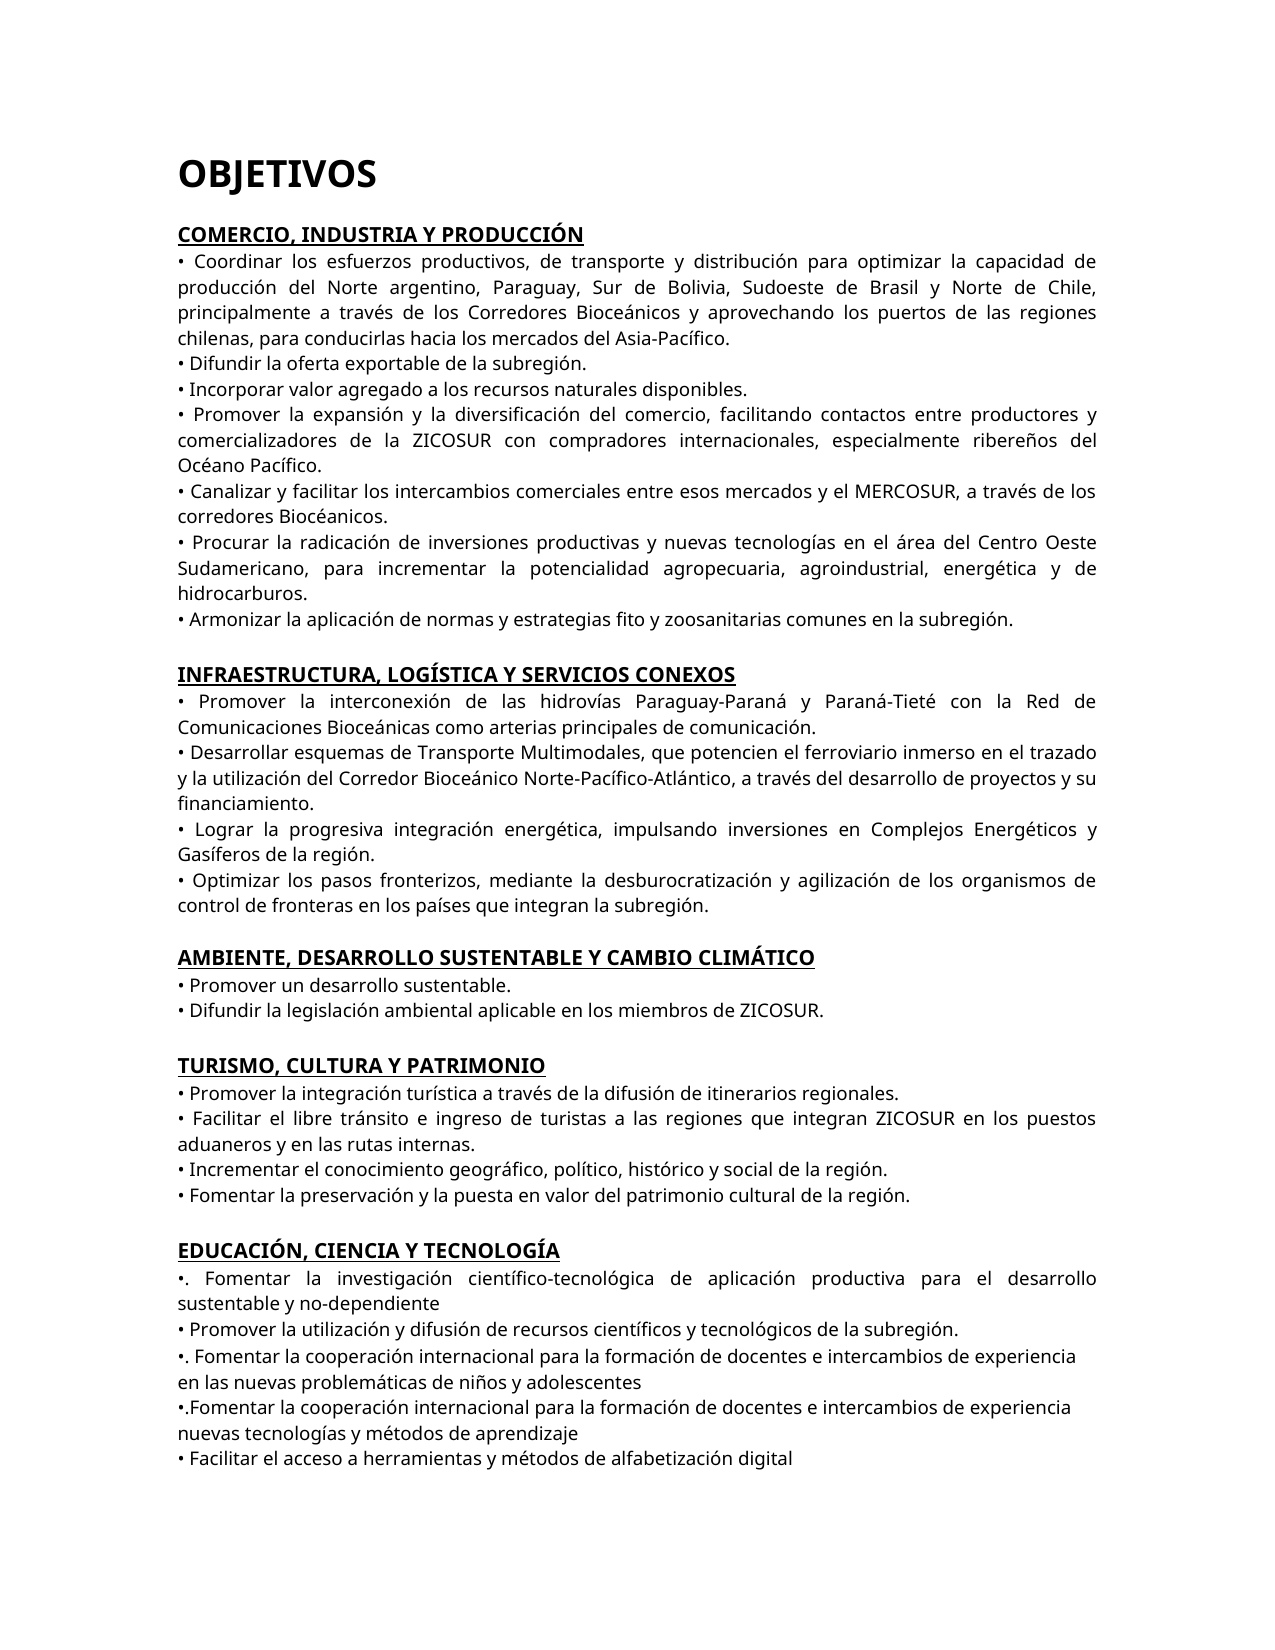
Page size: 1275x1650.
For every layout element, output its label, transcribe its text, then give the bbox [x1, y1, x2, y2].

text • Difundir la legislación ambiental aplicable en los miembros de ZICOSUR. [177, 997, 1098, 1023]
text •.Fomentar la cooperación internacional para la formación de docentes e intercambios de experiencia nuevas tecnologías y métodos de aprendizaje [177, 1394, 1098, 1446]
text • Facilitar el libre tránsito e ingreso de turistas a las regiones que integran ZICOSUR en los puestos aduaneros y en las rutas internas. [177, 1106, 1098, 1157]
text • Promover la interconexión de las hidrovías Paraguay-Paraná y Paraná-Tieté con la Red de Comunicaciones Bioceánicas como arterias principales de comunicación. [177, 689, 1098, 740]
text • Procurar la radicación de inversiones productivas y nuevas tecnologías en el área del Centro Oeste Sudamericano, para incrementar la potencialidad agropecuaria, agroindustrial, energética y de hidrocarburos. [177, 529, 1098, 606]
text • Incrementar el conocimiento geográfico, político, histórico y social de la región. [177, 1157, 1098, 1182]
text • Lograr la progresiva integración energética, impulsando inversiones en Complejos Energéticos y Gasíferos de la región. [177, 816, 1098, 867]
text • Promover la expansión y la diversificación del comercio, facilitando contactos entre productores y comercializadores de la ZICOSUR con compradores internacionales, especialmente ribereños del Océano Pacífico. [177, 402, 1098, 478]
text EDUCACIÓN, CIENCIA Y TECNOLOGÍA [177, 1236, 1098, 1265]
text TURISMO, CULTURA Y PATRIMONIO [177, 1052, 1098, 1080]
text COMERCIO, INDUSTRIA Y PRODUCCIÓN [177, 220, 1098, 249]
text •. Fomentar la investigación científico-tecnológica de aplicación productiva para el desarrollo sustentable y no-dependiente [177, 1265, 1098, 1316]
text • Promover la utilización y difusión de recursos científicos y tecnológicos de la subregión. [177, 1316, 1098, 1341]
text • Difundir la oferta exportable de la subregión. [177, 351, 1098, 376]
text INFRAESTRUCTURA, LOGÍSTICA Y SERVICIOS CONEXOS [177, 660, 1098, 689]
text • Incorporar valor agregado a los recursos naturales disponibles. [177, 376, 1098, 402]
text • Optimizar los pasos fronterizos, mediante la desburocratización y agilización de los organismos de control de fronteras en los países que integran la subregión. [177, 867, 1098, 918]
text • Facilitar el acceso a herramientas y métodos de alfabetización digital [177, 1446, 1098, 1471]
text •. Fomentar la cooperación internacional para la formación de docentes e intercambios de experiencia en las nuevas problemáticas de niños y adolescentes [177, 1343, 1098, 1394]
text • Promover la integración turística a través de la difusión de itinerarios regionales. [177, 1080, 1098, 1106]
text • Armonizar la aplicación de normas y estrategias fito y zoosanitarias comunes en la subregión. [177, 606, 1098, 631]
text • Canalizar y facilitar los intercambios comerciales entre esos mercados y el MERCOSUR, a través de los corredores Biocéanicos. [177, 478, 1098, 529]
text • Coordinar los esfuerzos productivos, de transporte y distribución para optimizar la capacidad de producción del Norte argentino, Paraguay, Sur de Bolivia, Sudoeste de Brasil y Norte de Chile, principalmente a través de los Corredores Bioceánicos y aprovechando los puertos de las regiones chilenas, para conducirlas hacia los mercados del Asia-Pacífico. [177, 249, 1098, 351]
text • Fomentar la preservación y la puesta en valor del patrimonio cultural de la región. [177, 1182, 1098, 1208]
text • Desarrollar esquemas de Transporte Multimodales, que potencien el ferroviario inmerso en el trazado y la utilización del Corredor Bioceánico Norte-Pacífico-Atlántico, a través del desarrollo de proyectos y su financiamiento. [177, 740, 1098, 816]
text OBJETIVOS [177, 148, 1098, 199]
text AMBIENTE, DESARROLLO SUSTENTABLE Y CAMBIO CLIMÁTICO [177, 943, 1098, 972]
text • Promover un desarrollo sustentable. [177, 972, 1098, 997]
